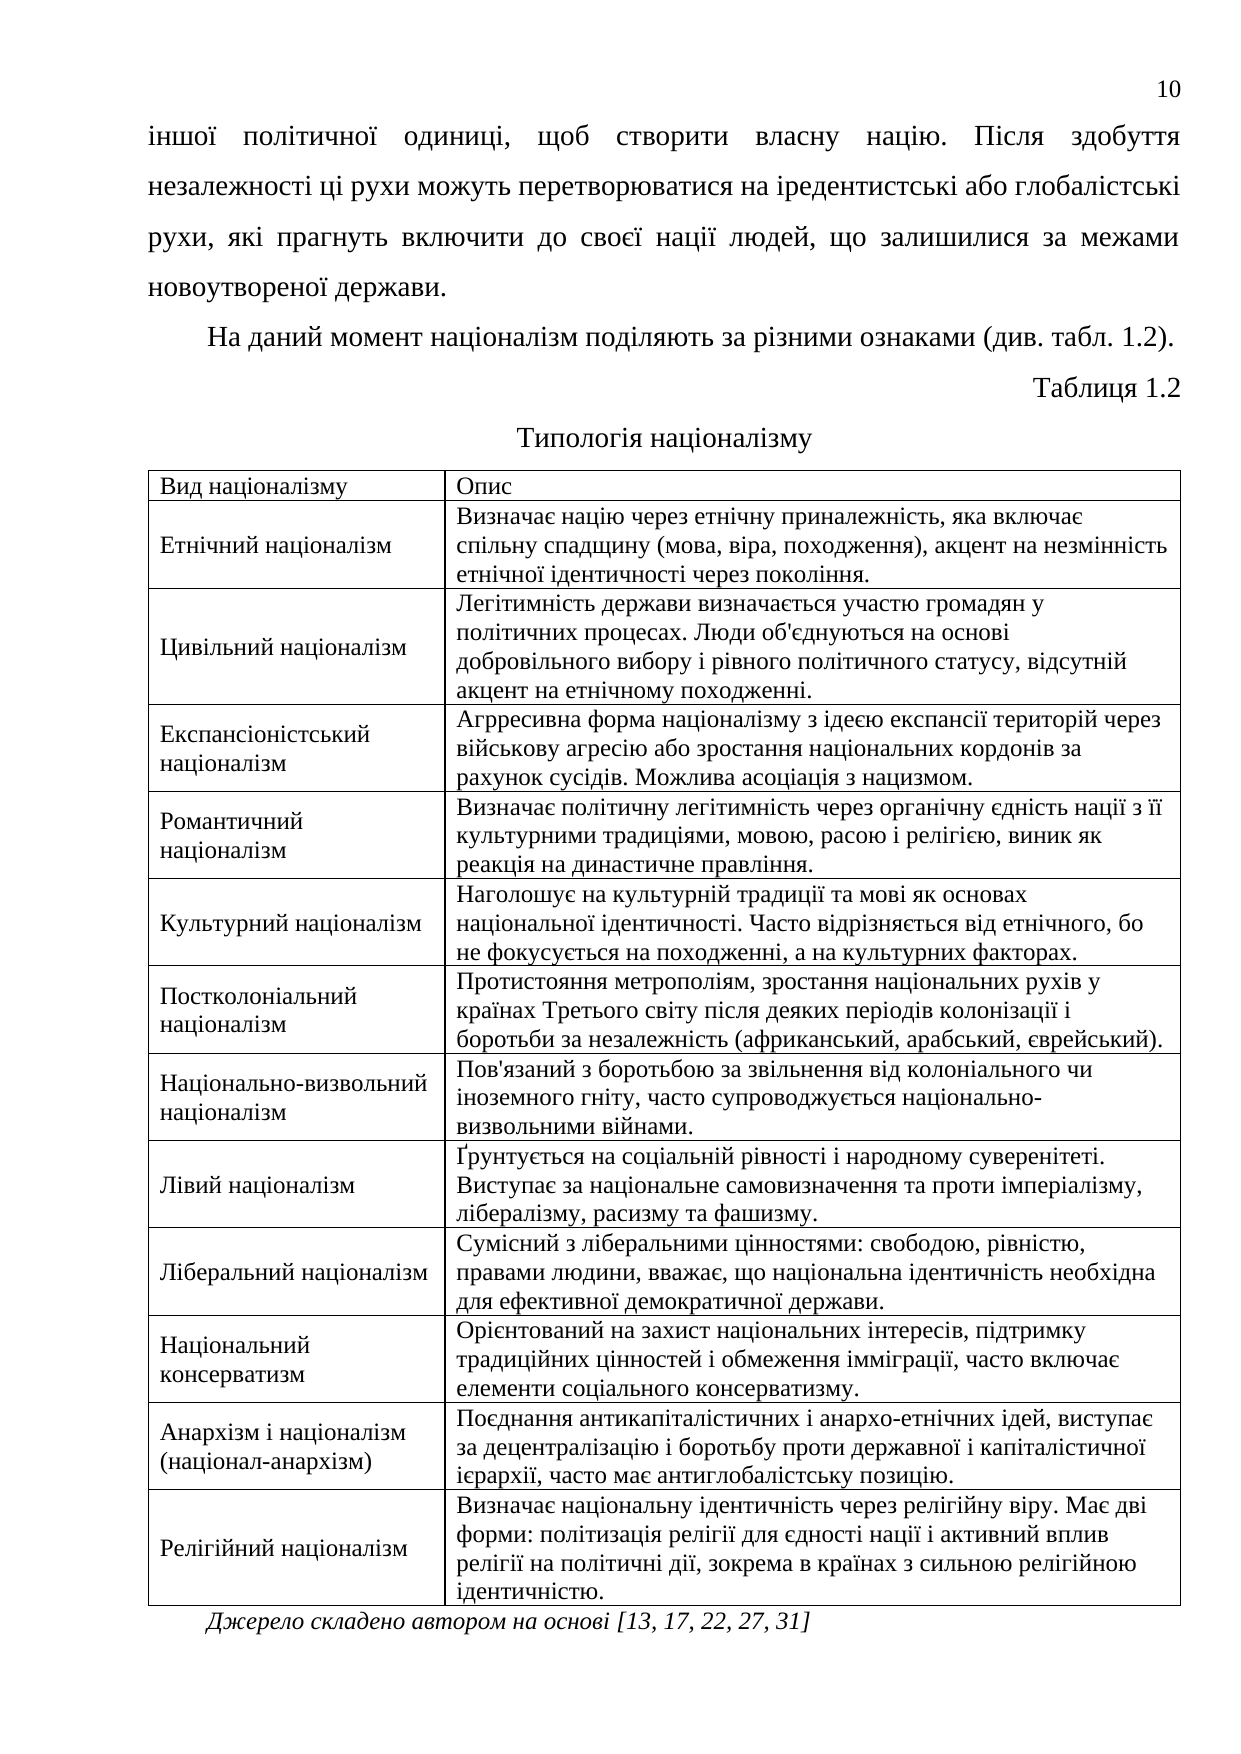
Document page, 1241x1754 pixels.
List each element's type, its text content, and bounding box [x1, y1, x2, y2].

text Джерело складено автором на основі [13, 17, 22, 27, 31] [148, 1606, 1181, 1635]
table_cell Пов'язаний з боротьбою за звільнення від колоніального чи іноземного гніту, часто супроводжується національно-визвольними війнами. [446, 1054, 1180, 1140]
table_cell Ґрунтується на соціальній рівності і народному суверенітеті. Виступає за національне самовизначення та проти імперіалізму, лібералізму, расизму та фашизму. [446, 1141, 1180, 1227]
table_cell Лівий націоналізм [149, 1141, 444, 1227]
table_cell Ліберальний націоналізм [149, 1228, 444, 1314]
table_cell Національно-визвольний націоналізм [149, 1054, 444, 1140]
table_cell Експансіоністський націоналізм [149, 705, 444, 791]
text Таблиця 1.2 [148, 370, 1181, 403]
table_header Вид націоналізму [149, 471, 444, 500]
table_cell Анархізм і націоналізм (націонал-анархізм) [149, 1403, 444, 1489]
table_cell Етнічний націоналізм [149, 501, 444, 587]
table_cell Протистояння метрополіям, зростання національних рухів у країнах Третього світу після деяких періодів колонізації і боротьби за незалежність (африканський, арабський, єврейський). [446, 966, 1180, 1053]
table_cell Агрресивна форма націоналізму з ідеєю експансії територій через військову агресію або зростання національних кордонів за рахунок сусідів. Можлива асоціація з нацизмом. [446, 705, 1180, 791]
table_cell Релігійний націоналізм [149, 1490, 444, 1605]
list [148, 118, 1181, 303]
table_cell Цивільний націоналізм [149, 589, 444, 703]
table_cell Визначає національну ідентичність через релігійну віру. Має дві форми: політизація релігії для єдності нації і активний вплив релігії на політичні дії, зокрема в країнах з сильною релігійною ідентичністю. [446, 1490, 1180, 1605]
table_cell Визначає націю через етнічну приналежність, яка включає спільну спадщину (мова, віра, походження), акцент на незмінність етнічної ідентичності через покоління. [446, 501, 1180, 587]
text Типологія націоналізму [148, 420, 1181, 453]
table_cell Культурний націоналізм [149, 879, 444, 965]
table_cell Легітимність держави визначається участю громадян у політичних процесах. Люди об'єднуються на основі добровільного вибору і рівного політичного статусу, відсутній акцент на етнічному походженні. [446, 589, 1180, 703]
table_cell Орієнтований на захист національних інтересів, підтримку традиційних цінностей і обмеження імміграції, часто включає елементи соціального консерватизму. [446, 1316, 1180, 1402]
table_cell Романтичний націоналізм [149, 792, 444, 878]
table_cell Наголошує на культурній традиції та мові як основах національної ідентичності. Часто відрізняється від етнічного, бо не фокусується на походженні, а на культурних факторах. [446, 879, 1180, 965]
text На даний момент націоналізм поділяють за різними ознаками (див. табл. 1.2). [148, 319, 1181, 353]
table_cell Постколоніальний націоналізм [149, 966, 444, 1053]
table_cell Визначає політичну легітимність через органічну єдність нації з її культурними традиціями, мовою, расою і релігією, виник як реакція на династичне правління. [446, 792, 1180, 878]
table_cell Національний консерватизм [149, 1316, 444, 1402]
table_header Опис [446, 471, 1180, 500]
table_cell Поєднання антикапіталістичних і анархо-етнічних ідей, виступає за децентралізацію і боротьбу проти державної і капіталістичної ієрархії, часто має антиглобалістську позицію. [446, 1403, 1180, 1489]
table_cell Сумісний з ліберальними цінностями: свободою, рівністю, правами людини, вважає, що національна ідентичність необхідна для ефективної демократичної держави. [446, 1228, 1180, 1314]
